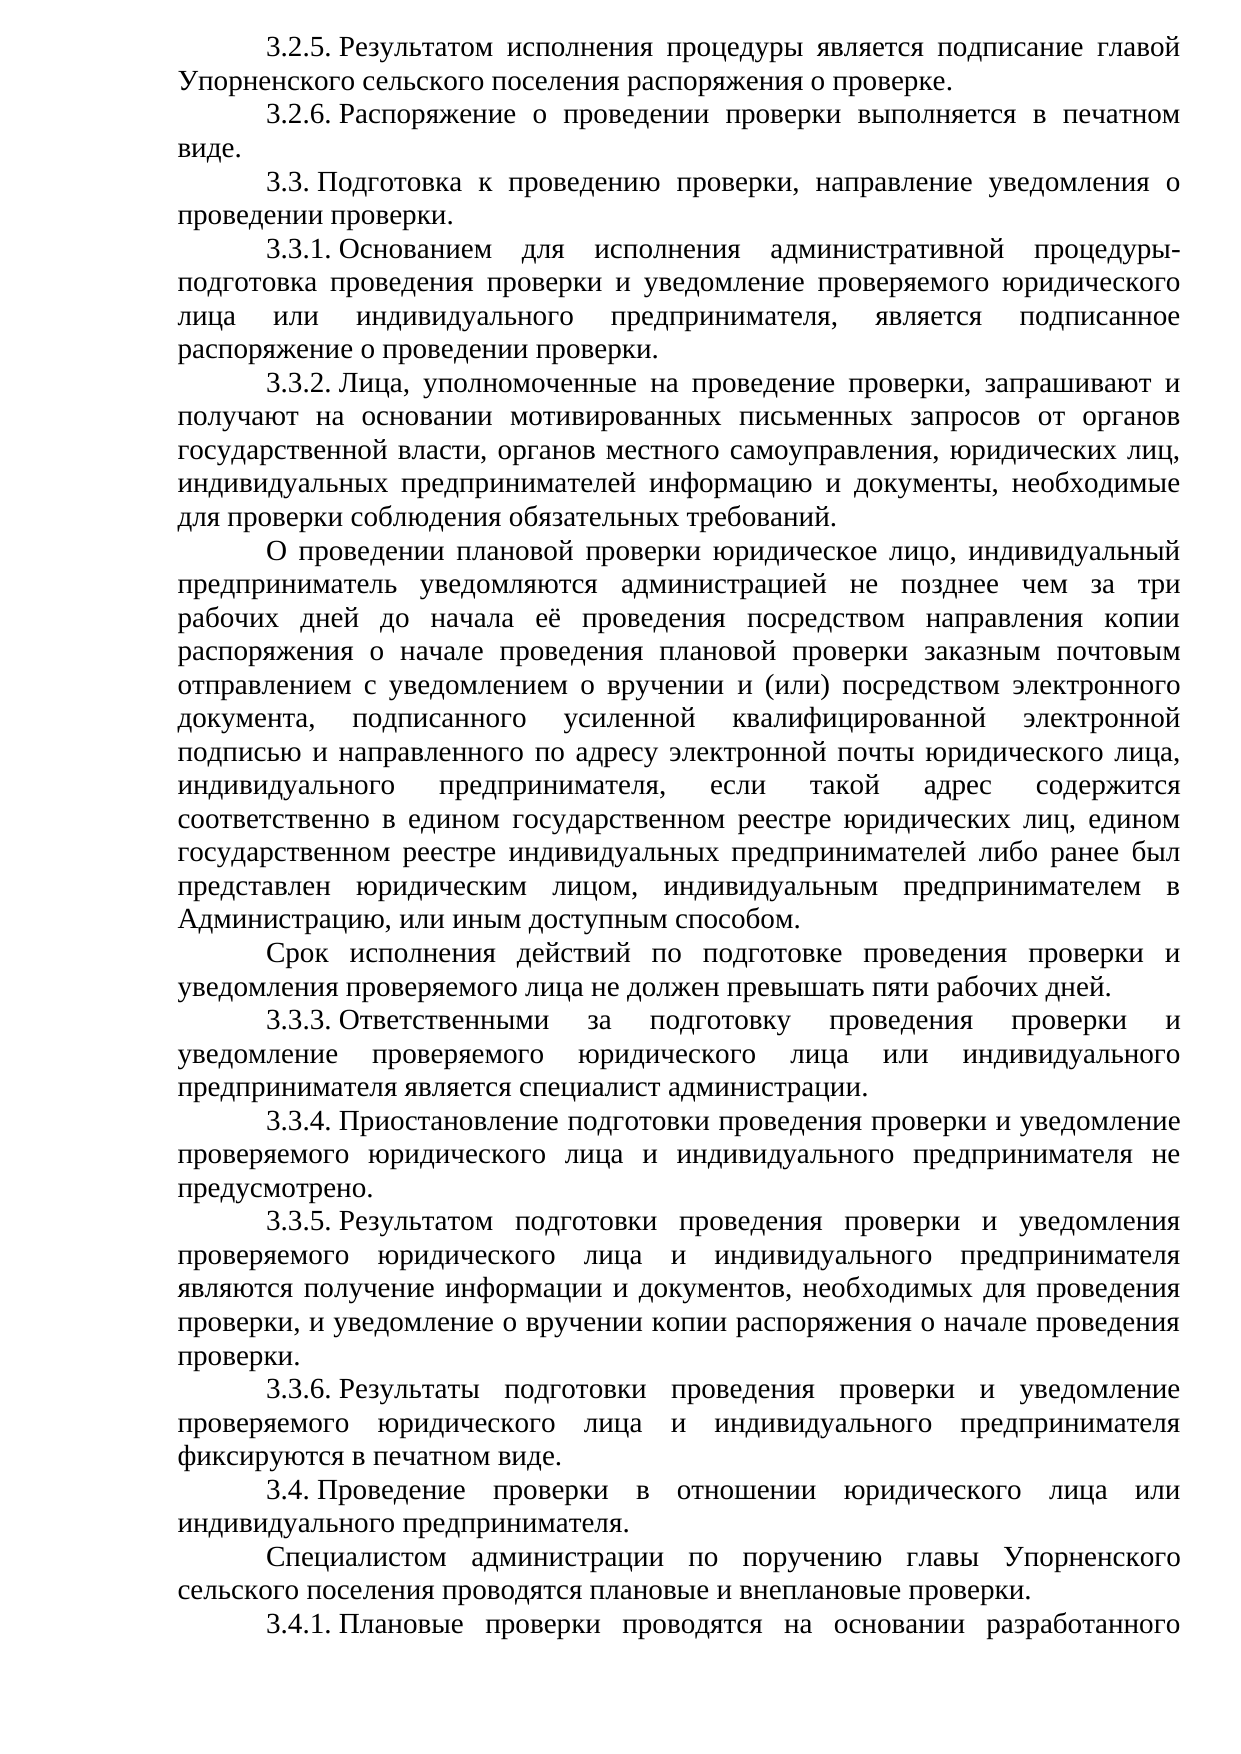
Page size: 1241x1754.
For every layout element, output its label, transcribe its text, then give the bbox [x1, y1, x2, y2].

text 3.3. Подготовка к проведению проверки, направление уведомления о проведении проверки. [177, 164, 1181, 231]
text 3.2.6. Распоряжение о проведении проверки выполняется в печатном виде. [177, 97, 1181, 164]
text Срок исполнения действий по подготовке проведения проверки и уведомления проверяемого лица не должен превышать пяти рабочих дней. [177, 935, 1181, 1002]
text 3.3.3. Ответственными за подготовку проведения проверки и уведомление проверяемого юридического лица или индивидуального предпринимателя является специалист администрации. [177, 1002, 1181, 1103]
text 3.3.5. Результатом подготовки проведения проверки и уведомления проверяемого юридического лица и индивидуального предпринимателя являются получение информации и документов, необходимых для проведения проверки, и уведомление о вручении копии распоряжения о начале проведения проверки. [177, 1203, 1181, 1371]
text 3.3.4. Приостановление подготовки проведения проверки и уведомление проверяемого юридического лица и индивидуального предпринимателя не предусмотрено. [177, 1103, 1181, 1203]
text О проведении плановой проверки юридическое лицо, индивидуальный предприниматель уведомляются администрацией не позднее чем за три рабочих дней до начала её проведения посредством направления копии распоряжения о начале проведения плановой проверки заказным почтовым отправлением с уведомлением о вручении и (или) посредством электронного документа, подписанного усиленной квалифицированной электронной подписью и направленного по адресу электронной почты юридического лица, индивидуального предпринимателя, если такой адрес содержится соответственно в едином государственном реестре юридических лиц, едином государственном реестре индивидуальных предпринимателей либо ранее был представлен юридическим лицом, индивидуальным предпринимателем в Администрацию, или иным доступным способом. [177, 533, 1181, 935]
text 3.4. Проведение проверки в отношении юридического лица или индивидуального предпринимателя. [177, 1472, 1181, 1539]
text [177, 1606, 1181, 1639]
text Специалистом администрации по поручению главы Упорненского сельского поселения проводятся плановые и внеплановые проверки. [177, 1539, 1181, 1606]
text 3.3.6. Результаты подготовки проведения проверки и уведомление проверяемого юридического лица и индивидуального предпринимателя фиксируются в печатном виде. [177, 1371, 1181, 1472]
text 3.3.1. Основанием для исполнения административной процедуры- подготовка проведения проверки и уведомление проверяемого юридического лица или индивидуального предпринимателя, является подписанное распоряжение о проведении проверки. [177, 231, 1181, 365]
text 3.2.5. Результатом исполнения процедуры является подписание главой Упорненского сельского поселения распоряжения о проверке. [177, 29, 1181, 97]
text 3.3.2. Лица, уполномоченные на проведение проверки, запрашивают и получают на основании мотивированных письменных запросов от органов государственной власти, органов местного самоуправления, юридических лиц, индивидуальных предпринимателей информацию и документы, необходимые для проверки соблюдения обязательных требований. [177, 365, 1181, 533]
